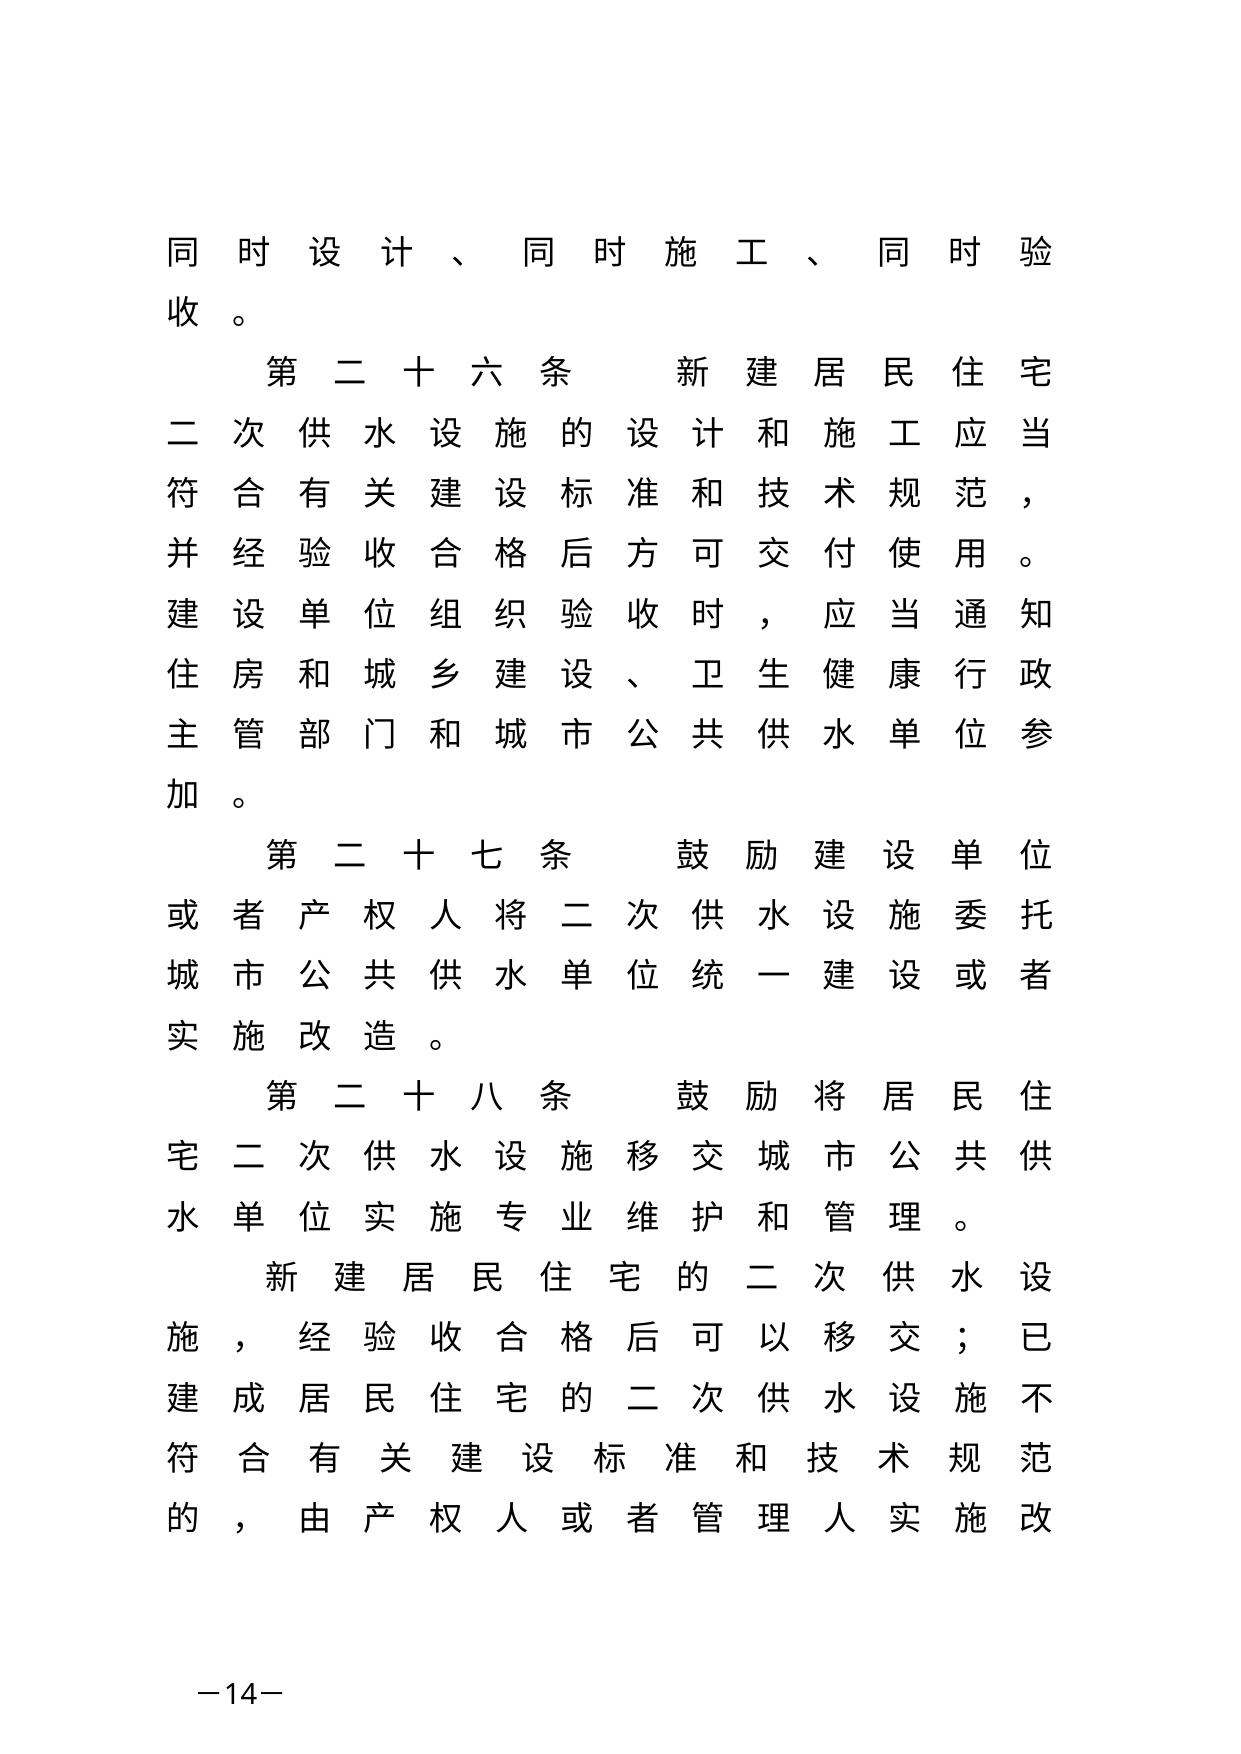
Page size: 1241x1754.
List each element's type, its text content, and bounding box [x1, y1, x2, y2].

text 第二十八条 鼓励将居民住宅二次供水设施移交城市公共供水单位实施专业维护和管理。 [167, 1064, 1085, 1245]
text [167, 1245, 1085, 1546]
text 第二十七条 鼓励建设单位或者产权人将二次供水设施委托城市公共供水单位统一建设或者实施改造。 [167, 822, 1085, 1064]
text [167, 219, 1085, 340]
text 第二十六条 新建居民住宅二次供水设施的设计和施工应当符合有关建设标准和技术规范，并经验收合格后方可交付使用。建设单位组织验收时，应当通知住房和城乡建设、卫生健康行政主管部门和城市公共供水单位参加。 [167, 340, 1085, 822]
